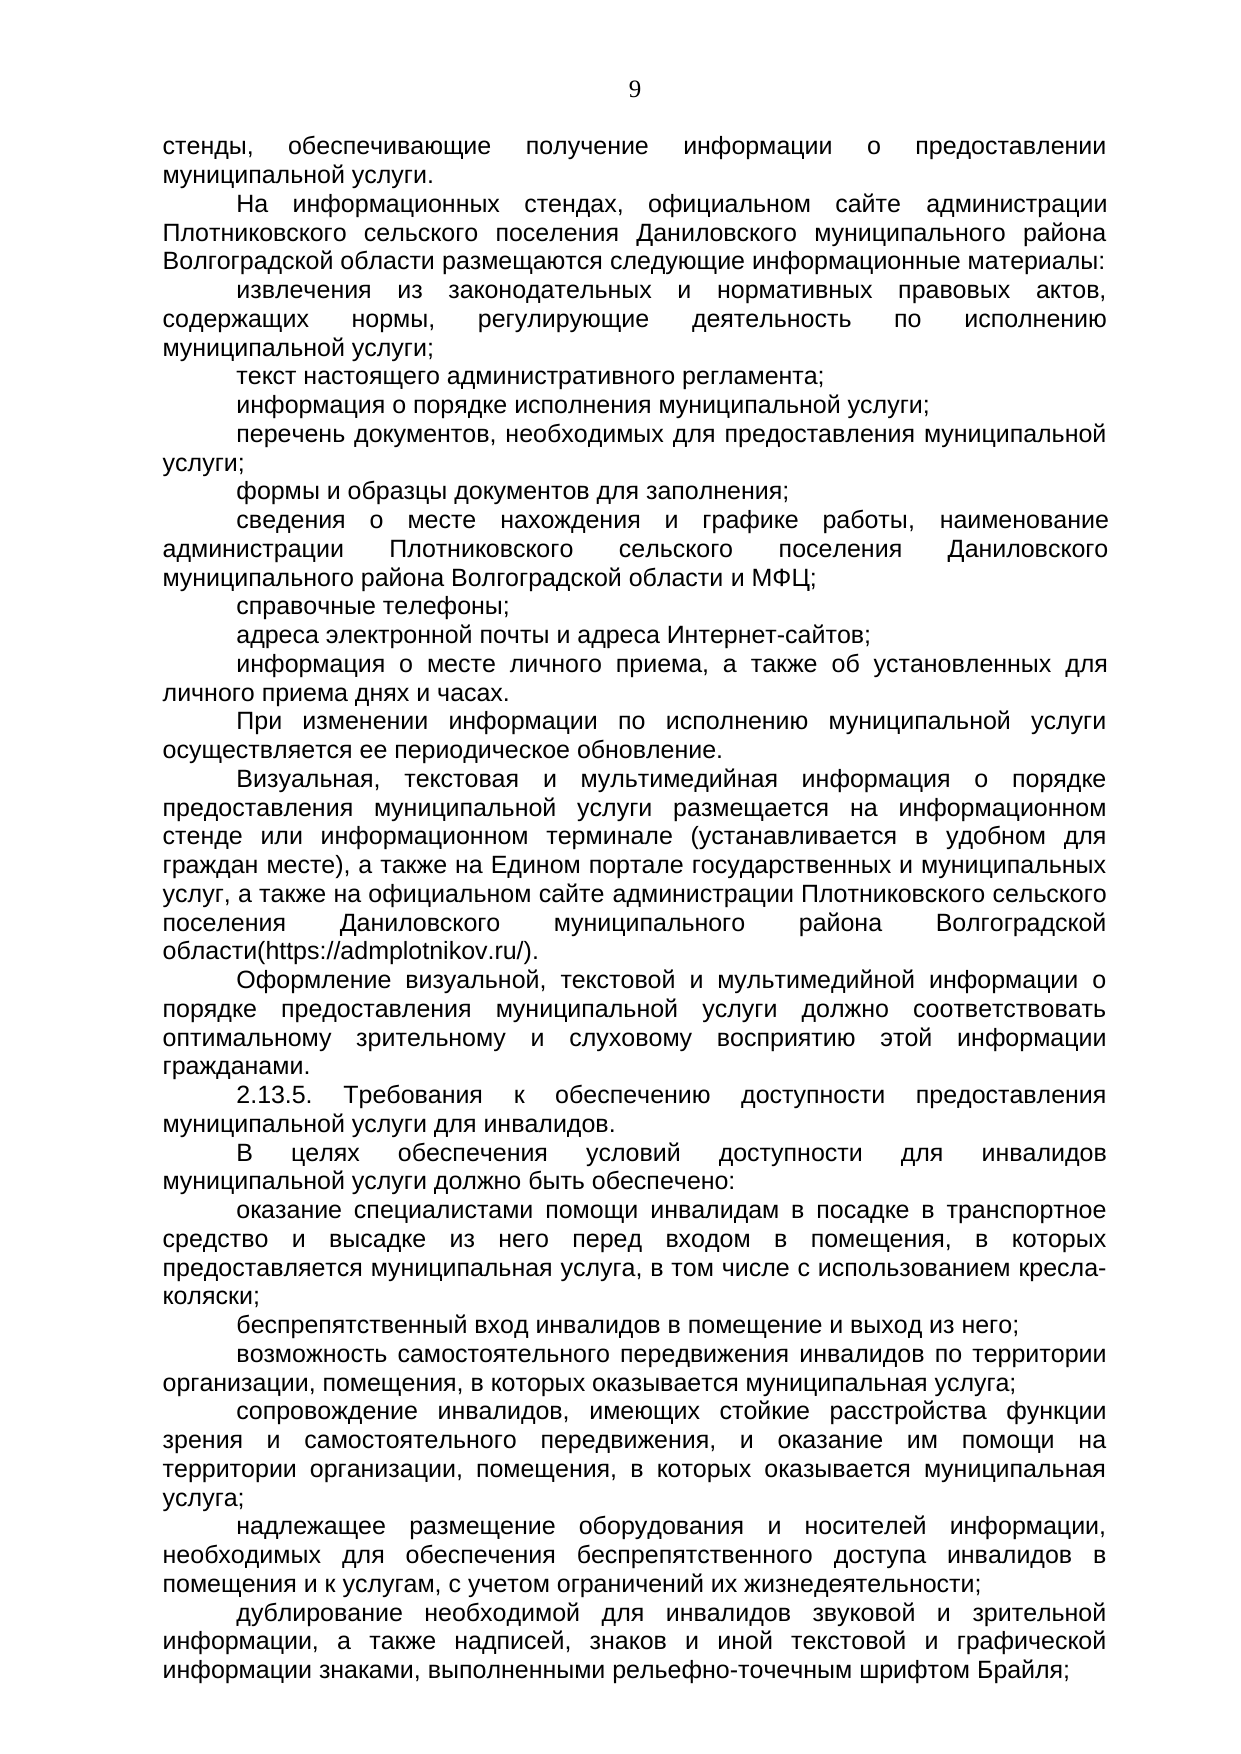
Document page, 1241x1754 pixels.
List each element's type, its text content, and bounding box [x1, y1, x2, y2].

text информация о порядке исполнения муниципальной услуги; [162, 390, 1107, 419]
text Оформление визуальной, текстовой и мультимедийной информации о порядке предоставления муниципальной услуги должно соответствовать оптимальному зрительному и слуховому восприятию этой информации гражданами. [162, 965, 1107, 1080]
text сведения о месте нахождения и графике работы, наименование администрации Плотниковского сельского поселения Даниловского муниципального района Волгоградской области и МФЦ; [162, 505, 1109, 591]
text дублирование необходимой для инвалидов звуковой и зрительной информации, а также надписей, знаков и иной текстовой и графической информации знаками, выполненными рельефно-точечным шрифтом Брайля; [162, 1598, 1107, 1684]
text 2.13.5. Требования к обеспечению доступности предоставления муниципальной услуги для инвалидов. [162, 1080, 1107, 1138]
text сопровождение инвалидов, имеющих стойкие расстройства функции зрения и самостоятельного передвижения, и оказание им помощи на территории организации, помещения, в которых оказывается муниципальная услуга; [162, 1396, 1107, 1511]
text текст настоящего административного регламента; [162, 361, 1107, 390]
text На информационных стендах, официальном сайте администрации Плотниковского сельского поселения Даниловского муниципального района Волгоградской области размещаются следующие информационные материалы: [162, 189, 1107, 275]
text адреса электронной почты и адреса Интернет-сайтов; [162, 620, 1109, 649]
text В целях обеспечения условий доступности для инвалидов муниципальной услуги должно быть обеспечено: [162, 1138, 1107, 1195]
text извлечения из законодательных и нормативных правовых актов, содержащих нормы, регулирующие деятельность по исполнению муниципальной услуги; [162, 275, 1107, 361]
text оказание специалистами помощи инвалидам в посадке в транспортное средство и высадке из него перед входом в помещения, в которых предоставляется муниципальная услуга, в том числе с использованием кресла-коляски; [162, 1195, 1107, 1310]
text Визуальная, текстовая и мультимедийная информация о порядке предоставления муниципальной услуги размещается на информационном стенде или информационном терминале (устанавливается в удобном для граждан месте), а также на Едином портале государственных и муниципальных услуг, а также на официальном сайте администрации Плотниковского сельского поселения Даниловского муниципального района Волгоградской области(https://admplotnikov.ru/). [162, 764, 1107, 965]
text справочные телефоны; [162, 591, 1109, 620]
text надлежащее размещение оборудования и носителей информации, необходимых для обеспечения беспрепятственного доступа инвалидов в помещения и к услугам, с учетом ограничений их жизнедеятельности; [162, 1511, 1107, 1598]
text формы и образцы документов для заполнения; [162, 476, 1107, 505]
text информация о месте личного приема, а также об установленных для личного приема днях и часах. [162, 649, 1109, 706]
text возможность самостоятельного передвижения инвалидов по территории организации, помещения, в которых оказывается муниципальная услуга; [162, 1339, 1107, 1396]
text беспрепятственный вход инвалидов в помещение и выход из него; [162, 1310, 1107, 1339]
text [162, 131, 1107, 189]
text перечень документов, необходимых для предоставления муниципальной услуги; [162, 419, 1107, 476]
text При изменении информации по исполнению муниципальной услуги осуществляется ее периодическое обновление. [162, 706, 1107, 764]
